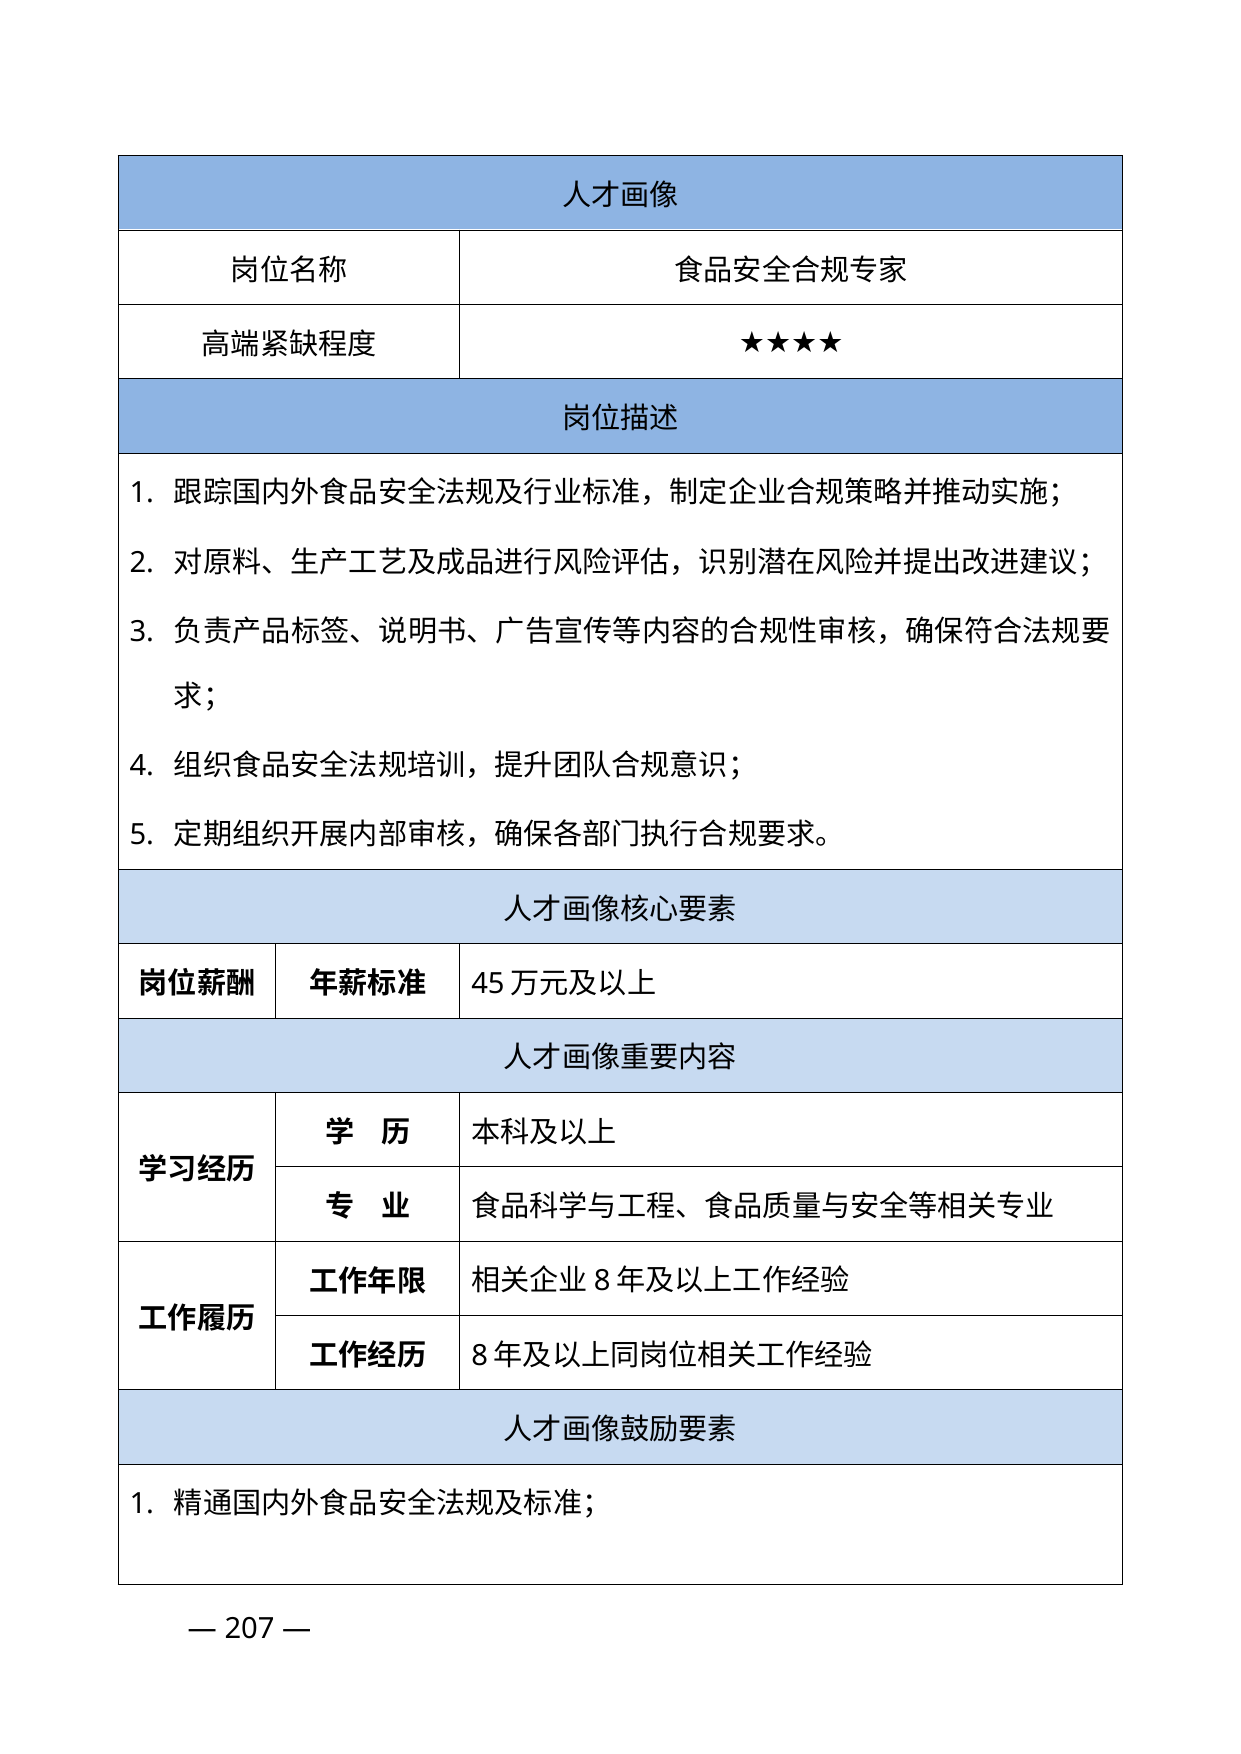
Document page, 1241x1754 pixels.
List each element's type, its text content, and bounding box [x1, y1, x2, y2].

table_cell 专 业 [276, 1167, 459, 1241]
table_cell 工作经历 [276, 1316, 459, 1389]
table_cell 45万元及以上 [460, 944, 1122, 1017]
table_cell 工作年限 [276, 1242, 459, 1315]
table_cell ★★★★ [460, 305, 1122, 378]
table_cell 年薪标准 [276, 944, 459, 1017]
table_cell 人才画像核心要素 [119, 870, 1122, 943]
table_cell 工作履历 [119, 1242, 275, 1389]
table_cell 相关企业8年及以上工作经验 [460, 1242, 1122, 1315]
table_cell 学 历 [276, 1093, 459, 1166]
table_header 人才画像 [119, 156, 1122, 229]
table_cell 人才画像重要内容 [119, 1019, 1122, 1092]
table_cell 8年及以上同岗位相关工作经验 [460, 1316, 1122, 1389]
table_cell 学习经历 [119, 1093, 275, 1241]
table_cell 岗位名称 [119, 231, 459, 304]
table_cell 岗位描述 [119, 379, 1122, 453]
table_cell 跟踪国内外食品安全法规及行业标准，制定企业合规策略并推动实施； 对原料、生产工艺及成品进行风险评估，识别潜在风险并提出改进建议； 负责产品标签、说明书、广告宣传等内容的合规性审核，确保符合法规要求； 组织食品安全法规培训，提升团队合规意识； 定期组织开展内部审核，确保各部门执行合规要求。 [119, 454, 1122, 869]
table_cell 食品科学与工程、食品质量与安全等相关专业 [460, 1167, 1122, 1241]
table_cell 高端紧缺程度 [119, 305, 459, 378]
table_cell 岗位薪酬 [119, 944, 275, 1017]
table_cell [119, 1465, 1122, 1584]
table_cell 食品安全合规专家 [460, 231, 1122, 304]
table_cell 本科及以上 [460, 1093, 1122, 1166]
table_cell 人才画像鼓励要素 [119, 1390, 1122, 1464]
